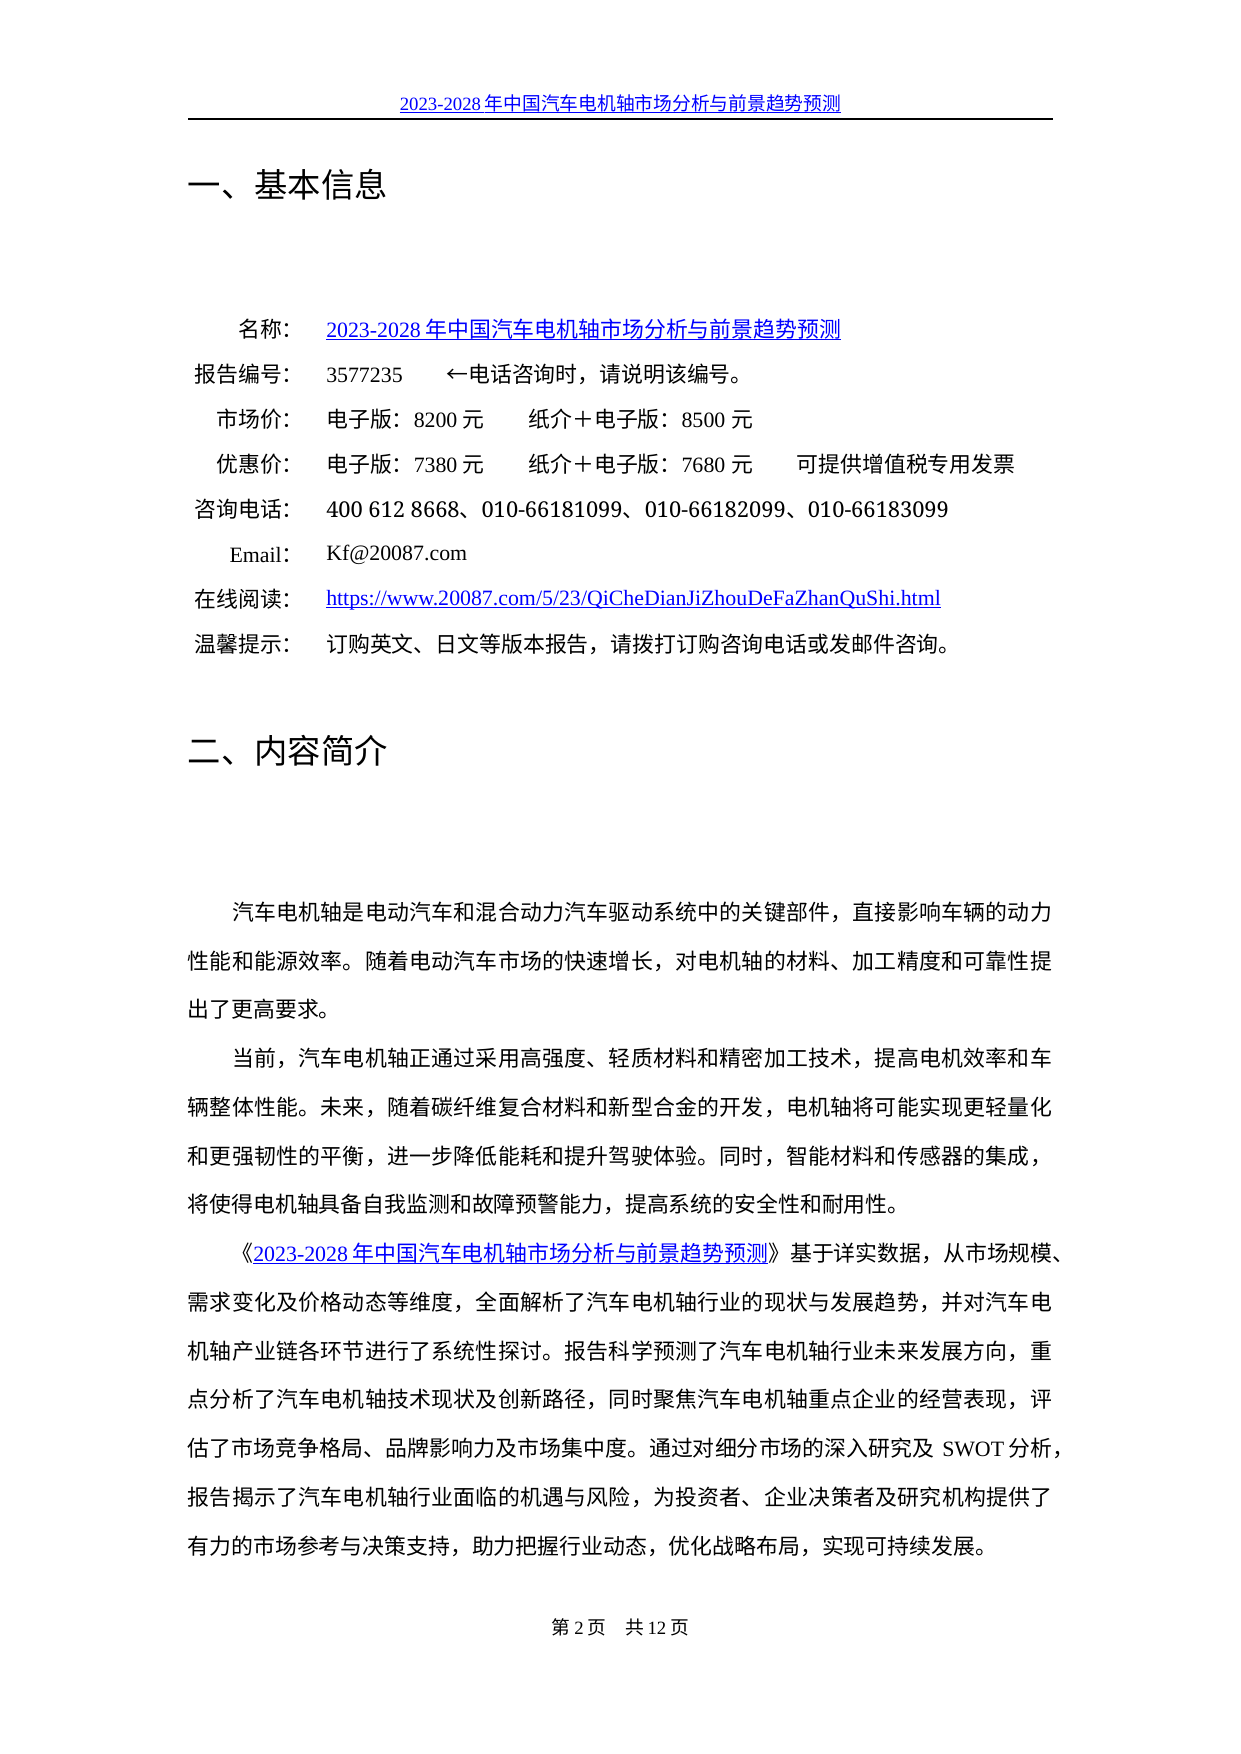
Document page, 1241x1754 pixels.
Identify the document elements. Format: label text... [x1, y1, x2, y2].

table_cell 订购英文、日文等版本报告，请拨打订购咨询电话或发邮件咨询。 [315, 627, 1073, 672]
table_cell 报告编号： [167, 357, 315, 402]
table_cell Kf@20087.com [315, 537, 1073, 582]
table_cell 市场价： [167, 402, 315, 447]
table_cell Email： [167, 537, 315, 582]
table_cell 在线阅读： [167, 582, 315, 627]
table_cell 咨询电话： [167, 492, 315, 537]
table_cell 电子版：8200 元 纸介＋电子版：8500 元 [315, 402, 1073, 447]
title 二、内容简介 [187, 717, 1053, 782]
table_cell [315, 582, 1073, 627]
title 一、基本信息 [187, 150, 1053, 215]
table_cell 优惠价： [167, 447, 315, 492]
table_cell 电子版：7380 元 纸介＋电子版：7680 元 可提供增值税专用发票 [315, 447, 1073, 492]
table_cell 400 612 8668、010-66181099、010-66182099、010-66183099 [315, 492, 1073, 537]
table_cell 温馨提示： [167, 627, 315, 672]
table_header 名称： [167, 312, 315, 357]
table_cell 3577235 ←电话咨询时，请说明该编号。 [315, 357, 1073, 402]
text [187, 894, 1053, 1561]
table_header 2023-2028年中国汽车电机轴市场分析与前景趋势预测 [315, 312, 1073, 357]
